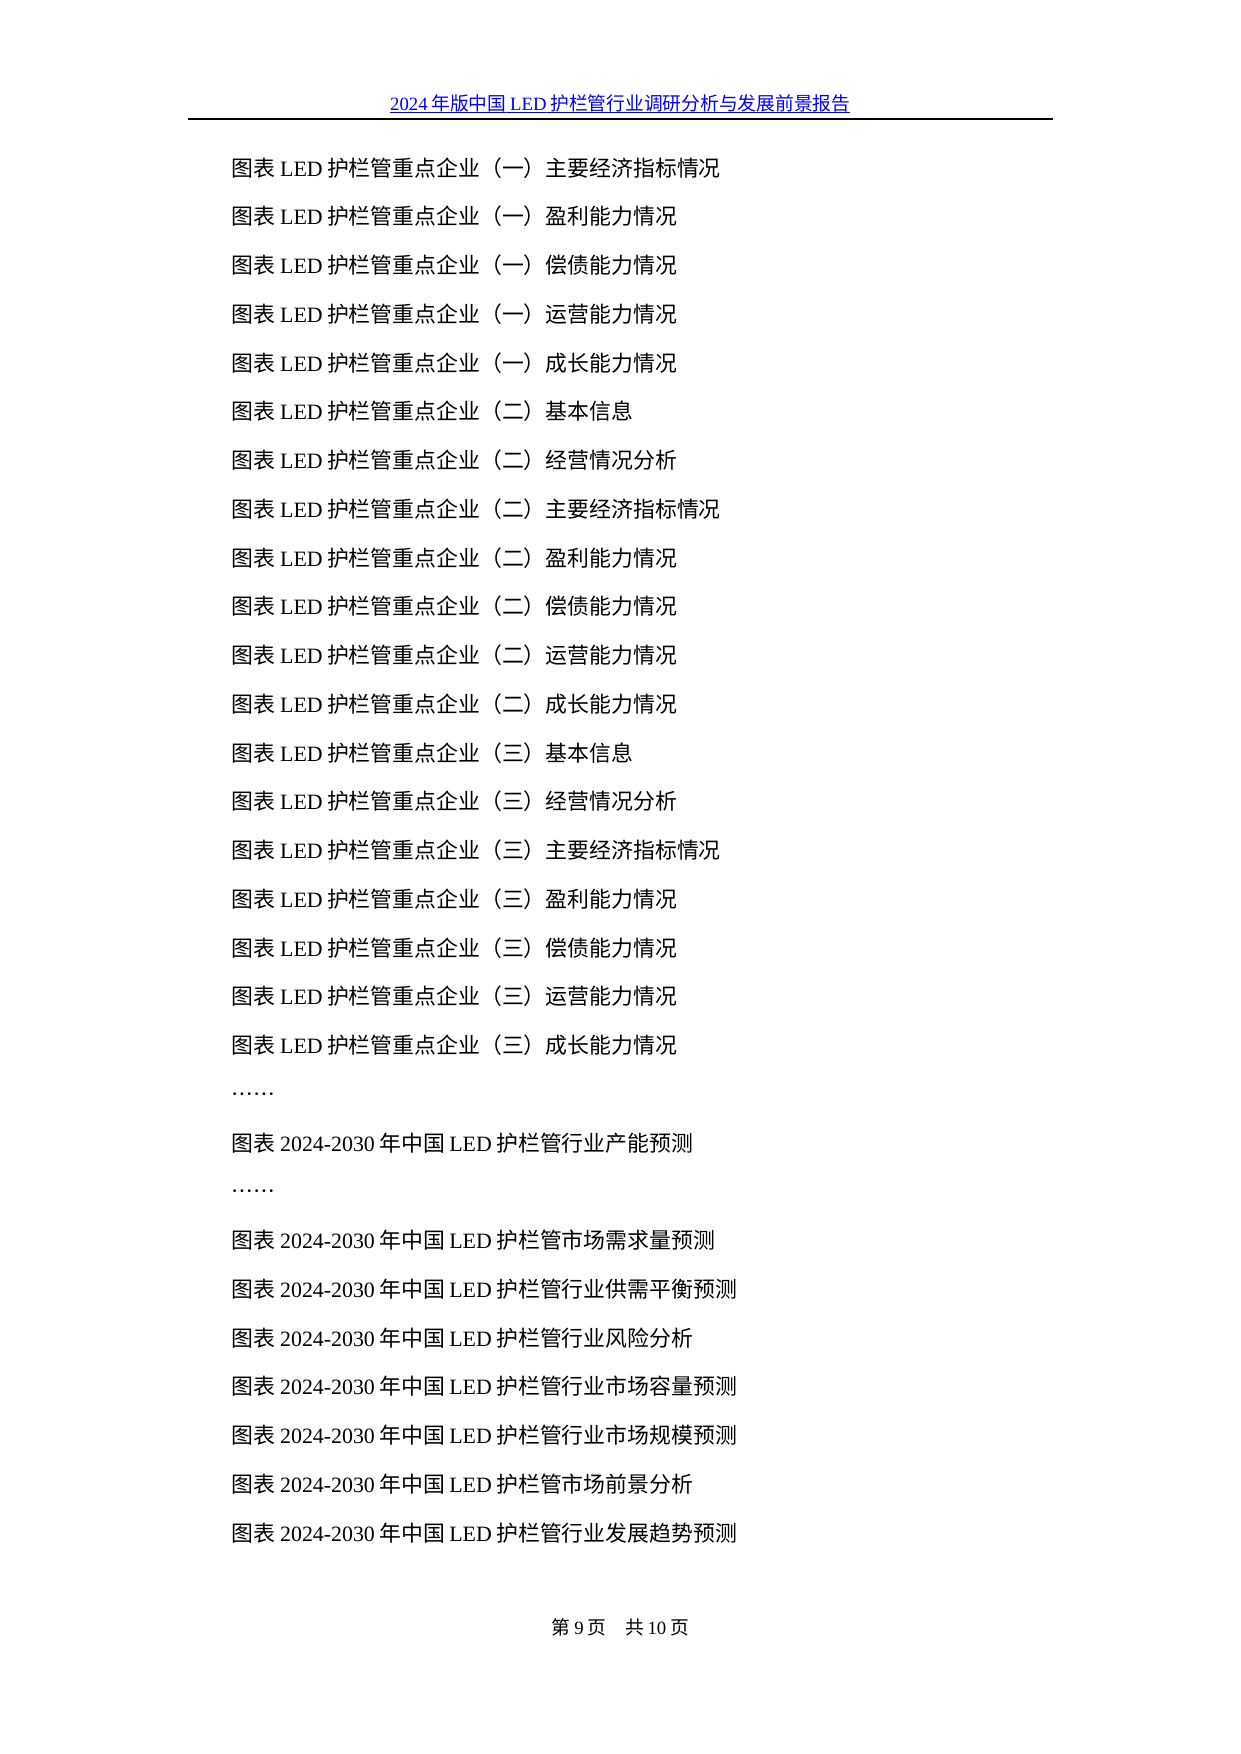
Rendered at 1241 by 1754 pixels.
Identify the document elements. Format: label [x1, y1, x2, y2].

text [187, 150, 1053, 1548]
